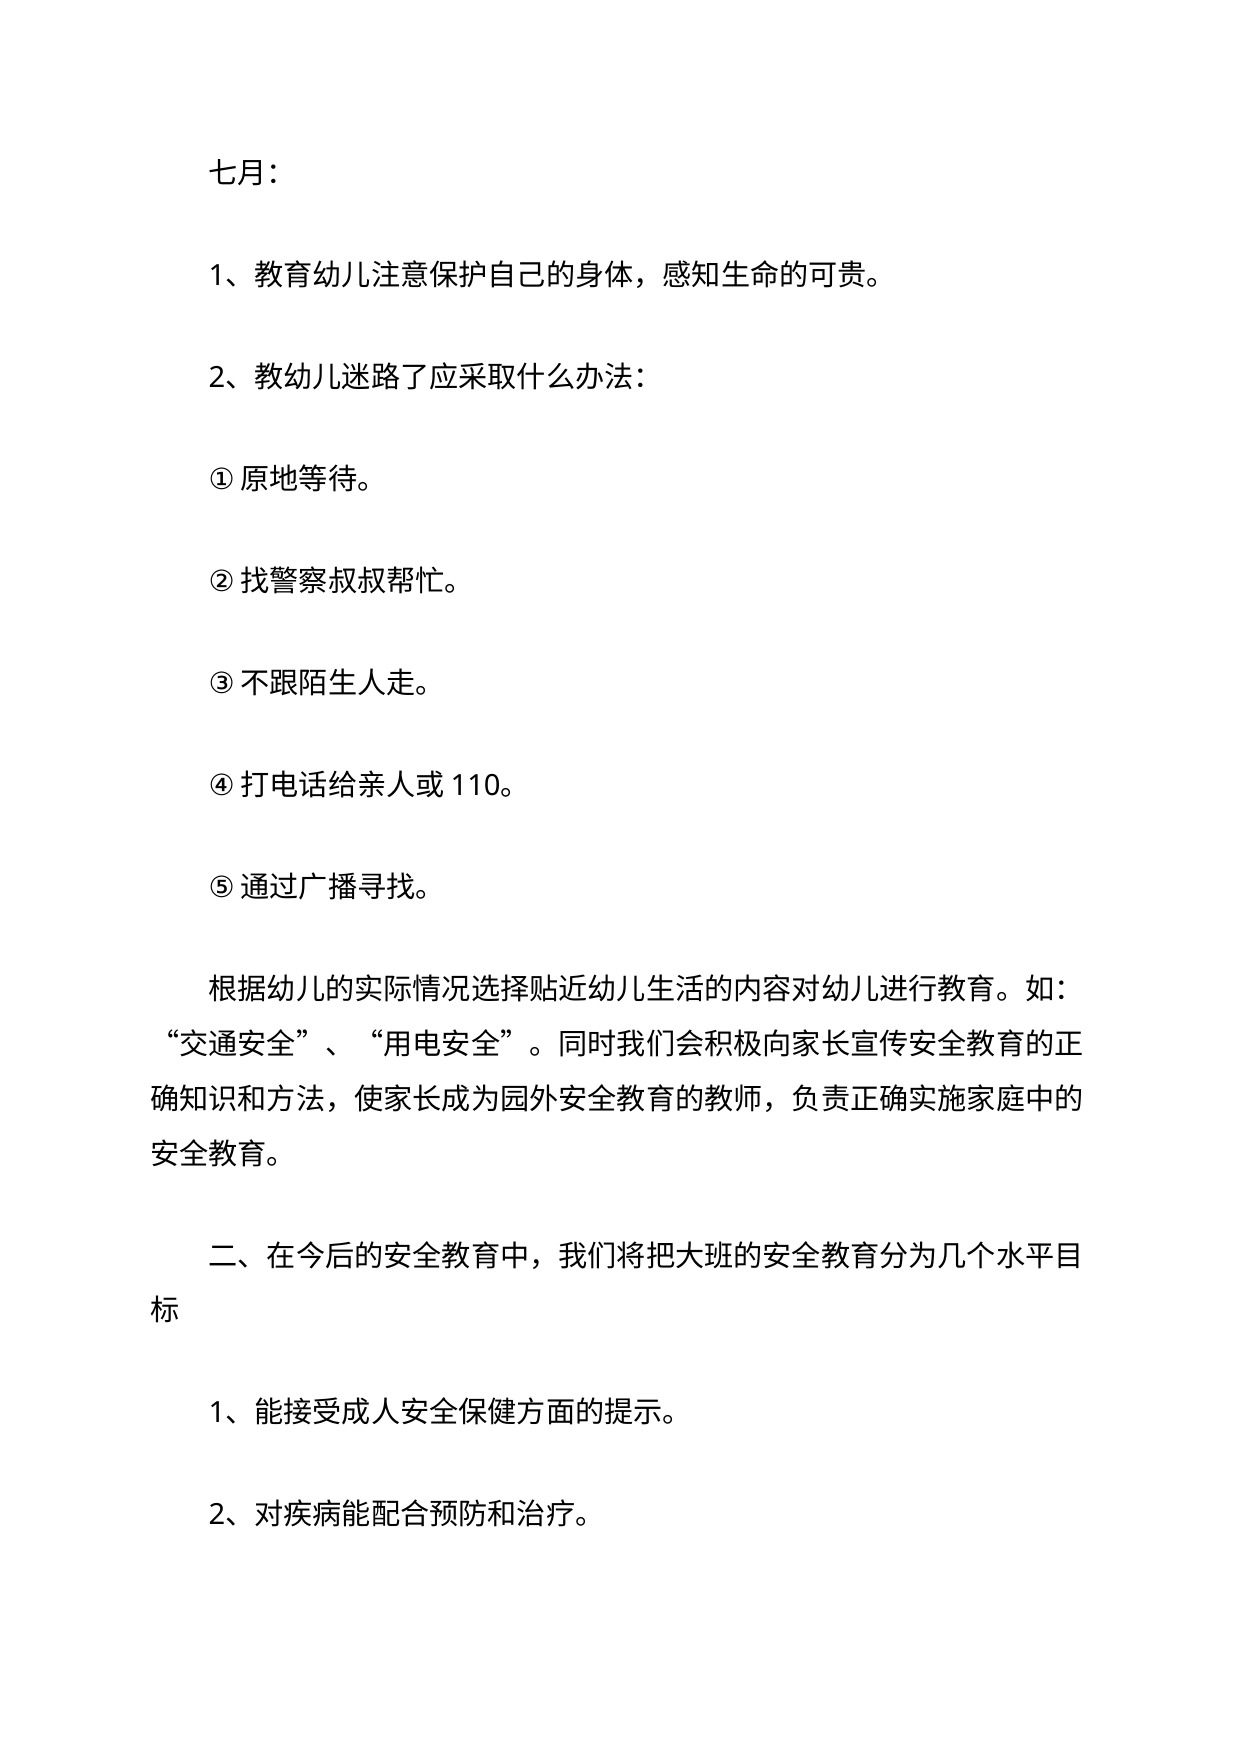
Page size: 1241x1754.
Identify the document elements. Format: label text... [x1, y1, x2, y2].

text ①原地等待。 [150, 456, 1090, 498]
text 二、在今后的安全教育中，我们将把大班的安全教育分为几个水平目标 [150, 1232, 1090, 1329]
text ③不跟陌生人走。 [150, 660, 1090, 702]
text 根据幼儿的实际情况选择贴近幼儿生活的内容对幼儿进行教育。如：“交通安全”、“用电安全”。同时我们会积极向家长宣传安全教育的正确知识和方法，使家长成为园外安全教育的教师，负责正确实施家庭中的安全教育。 [150, 966, 1090, 1173]
text 1、能接受成人安全保健方面的提示。 [150, 1389, 1090, 1431]
text 1、教育幼儿注意保护自己的身体，感知生命的可贵。 [150, 252, 1090, 294]
text ②找警察叔叔帮忙。 [150, 558, 1090, 600]
text 2、教幼儿迷路了应采取什么办法： [150, 354, 1090, 396]
text 七月： [150, 150, 1090, 192]
text 2、对疾病能配合预防和治疗。 [150, 1491, 1090, 1533]
text ⑤通过广播寻找。 [150, 864, 1090, 906]
text ④打电话给亲人或110。 [150, 762, 1090, 804]
